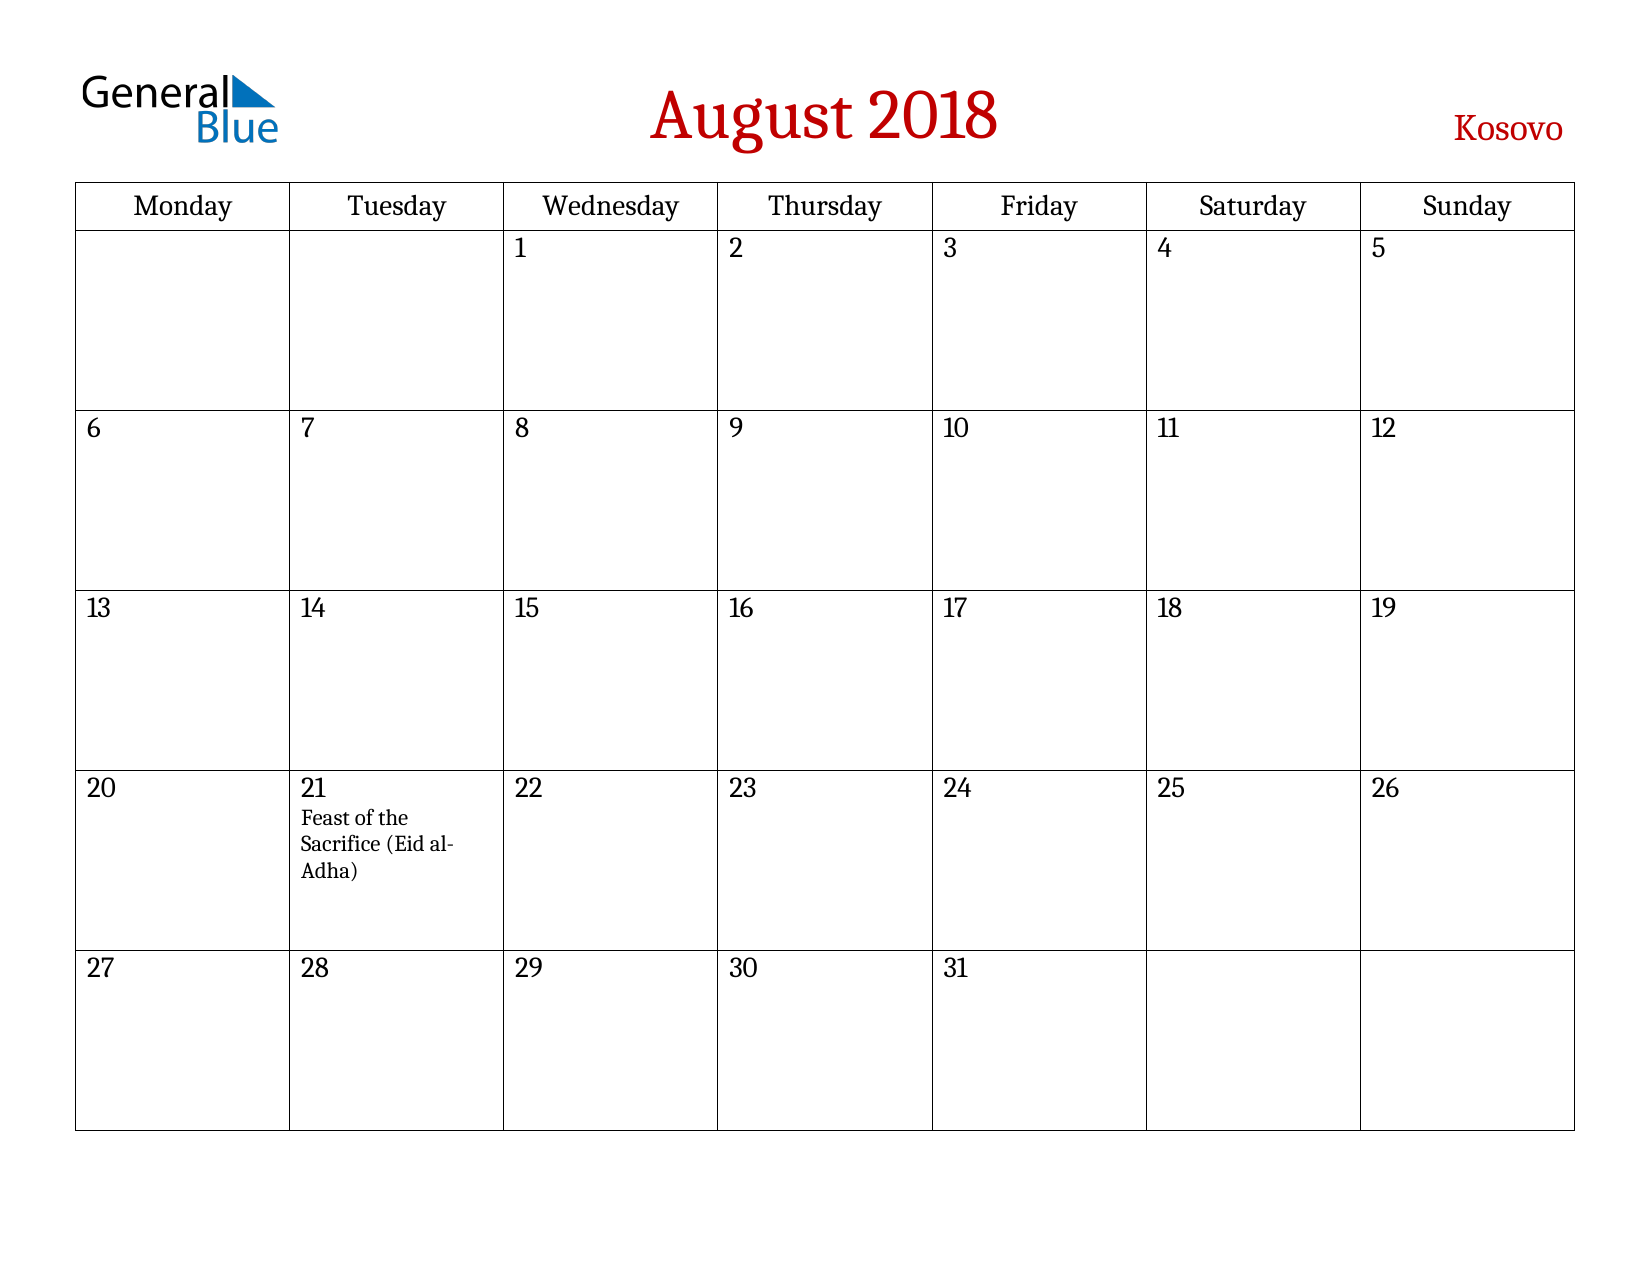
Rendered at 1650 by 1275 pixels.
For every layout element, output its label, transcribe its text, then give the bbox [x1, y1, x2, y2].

table_cell [718, 805, 932, 950]
table_cell [504, 625, 717, 770]
table_cell 9 [718, 411, 932, 444]
table_cell [933, 265, 1146, 410]
table_cell Saturday [1147, 183, 1360, 230]
table_cell [504, 985, 717, 1130]
table_cell [76, 985, 289, 1130]
table_cell [290, 985, 503, 1130]
table_cell 10 [933, 411, 1146, 444]
table_cell [76, 231, 289, 264]
table_cell [290, 265, 503, 410]
table_cell [718, 625, 932, 770]
table_cell [1361, 445, 1574, 590]
table_cell Tuesday [290, 183, 503, 230]
table_cell [76, 625, 289, 770]
table_cell [1147, 625, 1360, 770]
table_cell Thursday [718, 183, 932, 230]
table_cell 26 [1361, 771, 1574, 805]
table_cell 22 [504, 771, 717, 805]
table_cell [718, 445, 932, 590]
table_cell 17 [933, 591, 1146, 625]
table_cell 11 [1147, 411, 1360, 444]
table_cell Wednesday [504, 183, 717, 230]
table_cell [1147, 445, 1360, 590]
table_cell 27 [76, 951, 289, 985]
table_cell [1147, 951, 1360, 985]
table_cell 12 [1361, 411, 1574, 444]
table_cell 19 [1361, 591, 1574, 625]
table_cell Friday [933, 183, 1146, 230]
table_cell 4 [1147, 231, 1360, 264]
table_cell 8 [504, 411, 717, 444]
table_cell [718, 985, 932, 1130]
table_cell 24 [933, 771, 1146, 805]
table_cell 29 [504, 951, 717, 985]
table_cell 7 [290, 411, 503, 444]
table_header Kosovo [1146, 75, 1574, 182]
table_cell 30 [718, 951, 932, 985]
table_cell 1 [504, 231, 717, 264]
table_cell [933, 985, 1146, 1130]
table_cell 14 [290, 591, 503, 625]
table_cell [290, 445, 503, 590]
table_cell 23 [718, 771, 932, 805]
table_cell [933, 625, 1146, 770]
table_cell [1361, 625, 1574, 770]
table_cell Sunday [1361, 183, 1574, 230]
table_header [76, 75, 503, 182]
table_cell [933, 805, 1146, 950]
table_cell [1147, 265, 1360, 410]
table_cell Feast of the Sacrifice (Eid al-Adha) [290, 805, 503, 950]
table_cell 5 [1361, 231, 1574, 264]
table_cell 18 [1147, 591, 1360, 625]
table_cell [76, 445, 289, 590]
table_cell [1361, 951, 1574, 985]
table_cell [290, 231, 503, 264]
table_cell [1361, 805, 1574, 950]
table_cell [504, 805, 717, 950]
table_cell [76, 265, 289, 410]
table_cell 2 [718, 231, 932, 264]
table_cell [1147, 805, 1360, 950]
table_cell [1147, 985, 1360, 1130]
table_cell 31 [933, 951, 1146, 985]
table_cell [504, 265, 717, 410]
table_cell [76, 805, 289, 950]
table_cell 3 [933, 231, 1146, 264]
table_cell 25 [1147, 771, 1360, 805]
table_cell 28 [290, 951, 503, 985]
table_header August 2018 [504, 75, 1146, 182]
table_cell 15 [504, 591, 717, 625]
table_cell Monday [76, 183, 289, 230]
table_cell 20 [76, 771, 289, 805]
picture [82, 75, 278, 143]
table_cell 16 [718, 591, 932, 625]
table_cell 6 [76, 411, 289, 444]
table_cell [1361, 985, 1574, 1130]
table_cell [504, 445, 717, 590]
table_cell [1361, 265, 1574, 410]
table_cell 21 [290, 771, 503, 805]
table_cell [933, 445, 1146, 590]
table_cell [290, 625, 503, 770]
table_cell [718, 265, 932, 410]
table_cell 13 [76, 591, 289, 625]
